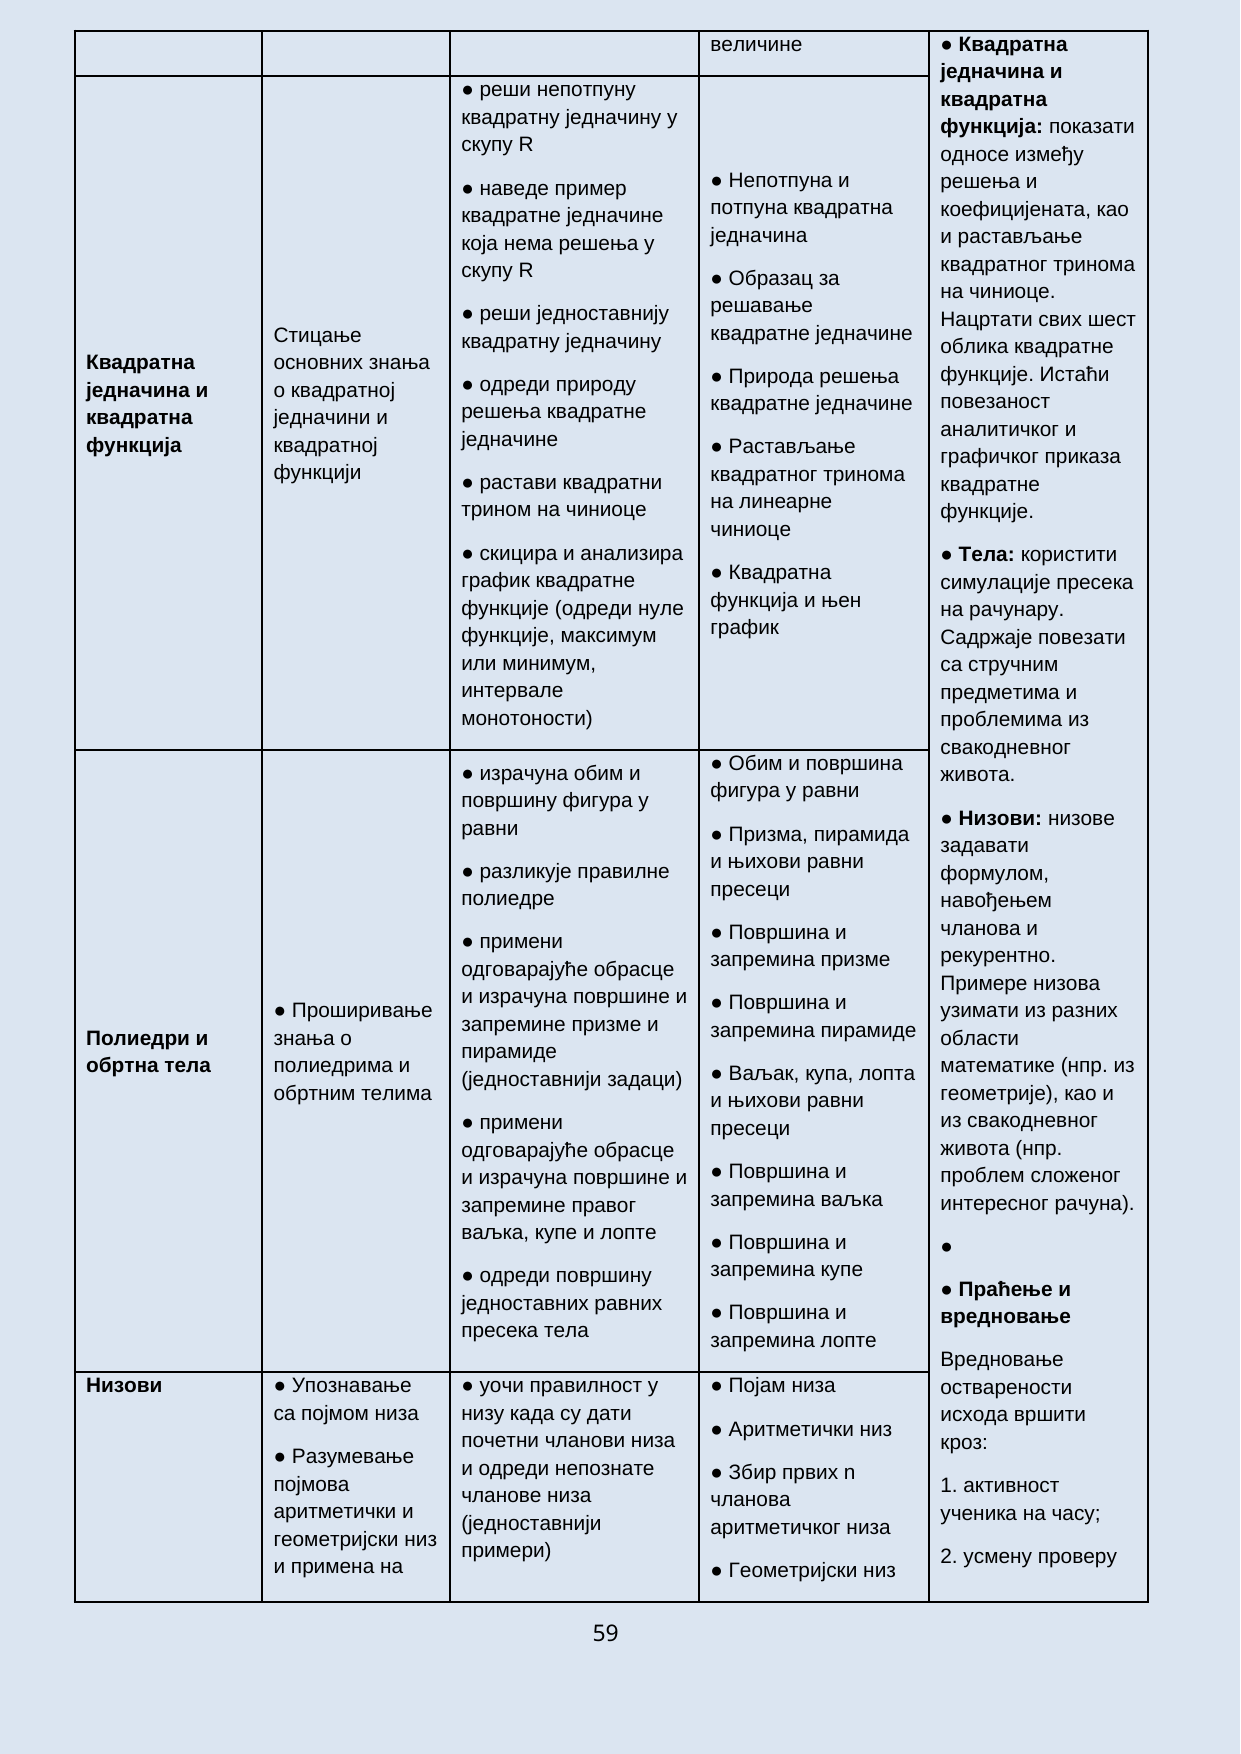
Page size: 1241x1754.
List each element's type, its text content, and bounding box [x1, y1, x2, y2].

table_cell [451, 32, 698, 75]
table_cell Низови [76, 1373, 261, 1601]
table_cell Полиедри и обртна тела [76, 751, 261, 1371]
table_cell Квадратна једначина и квадратна функција [76, 77, 261, 749]
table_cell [76, 32, 261, 75]
table_cell ● Обим и површина фигура у равни ● Призма, пирамида и њихови равни пресеци ● Површина и запремина призме ● Површина и запремина пирамиде ● Ваљак, купа, лопта и њихови равни пресеци ● Површина и запремина ваљка ● Површина и запремина купе ● Површина и запремина лопте [700, 751, 928, 1371]
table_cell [700, 1373, 928, 1601]
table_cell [451, 1373, 698, 1601]
table_cell Стицање основних знања о квадратној једначини и квадратној функцији [263, 77, 449, 749]
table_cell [700, 32, 928, 75]
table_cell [263, 1373, 449, 1601]
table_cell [263, 32, 449, 75]
table_cell ● Проширивање знања о полиедрима и обртним телима [263, 751, 449, 1371]
table_cell ● реши непотпуну квадратну једначину у скупу R ● наведе пример квадратне једначине која нема решења у скупу R ● реши једноставнију квадратну једначину ● одреди природу решења квадратне једначине ● растави квадратни трином на чиниоце ● скицира и анализира график квадратне функције (одреди нуле функције, максимум или минимум, интервале монотоности) [451, 77, 698, 749]
table_cell ● Непотпуна и потпуна квадратна једначина ● Образац за решавање квадратне једначине ● Природа решења квадратне једначине ● Растављање квадратног тринома на линеарне чиниоце ● Квадратна функција и њен график [700, 77, 928, 749]
table_cell ● израчуна обим и површину фигура у равни ● разликује правилне полиедре ● примени одговарајуће обрасце и израчуна површине и запремине призме и пирамиде (једноставнији задаци) ● примени одговарајуће обрасце и израчуна површине и запремине правог ваљка, купе и лопте ● одреди површину једноставних равних пресека тела [451, 751, 698, 1371]
